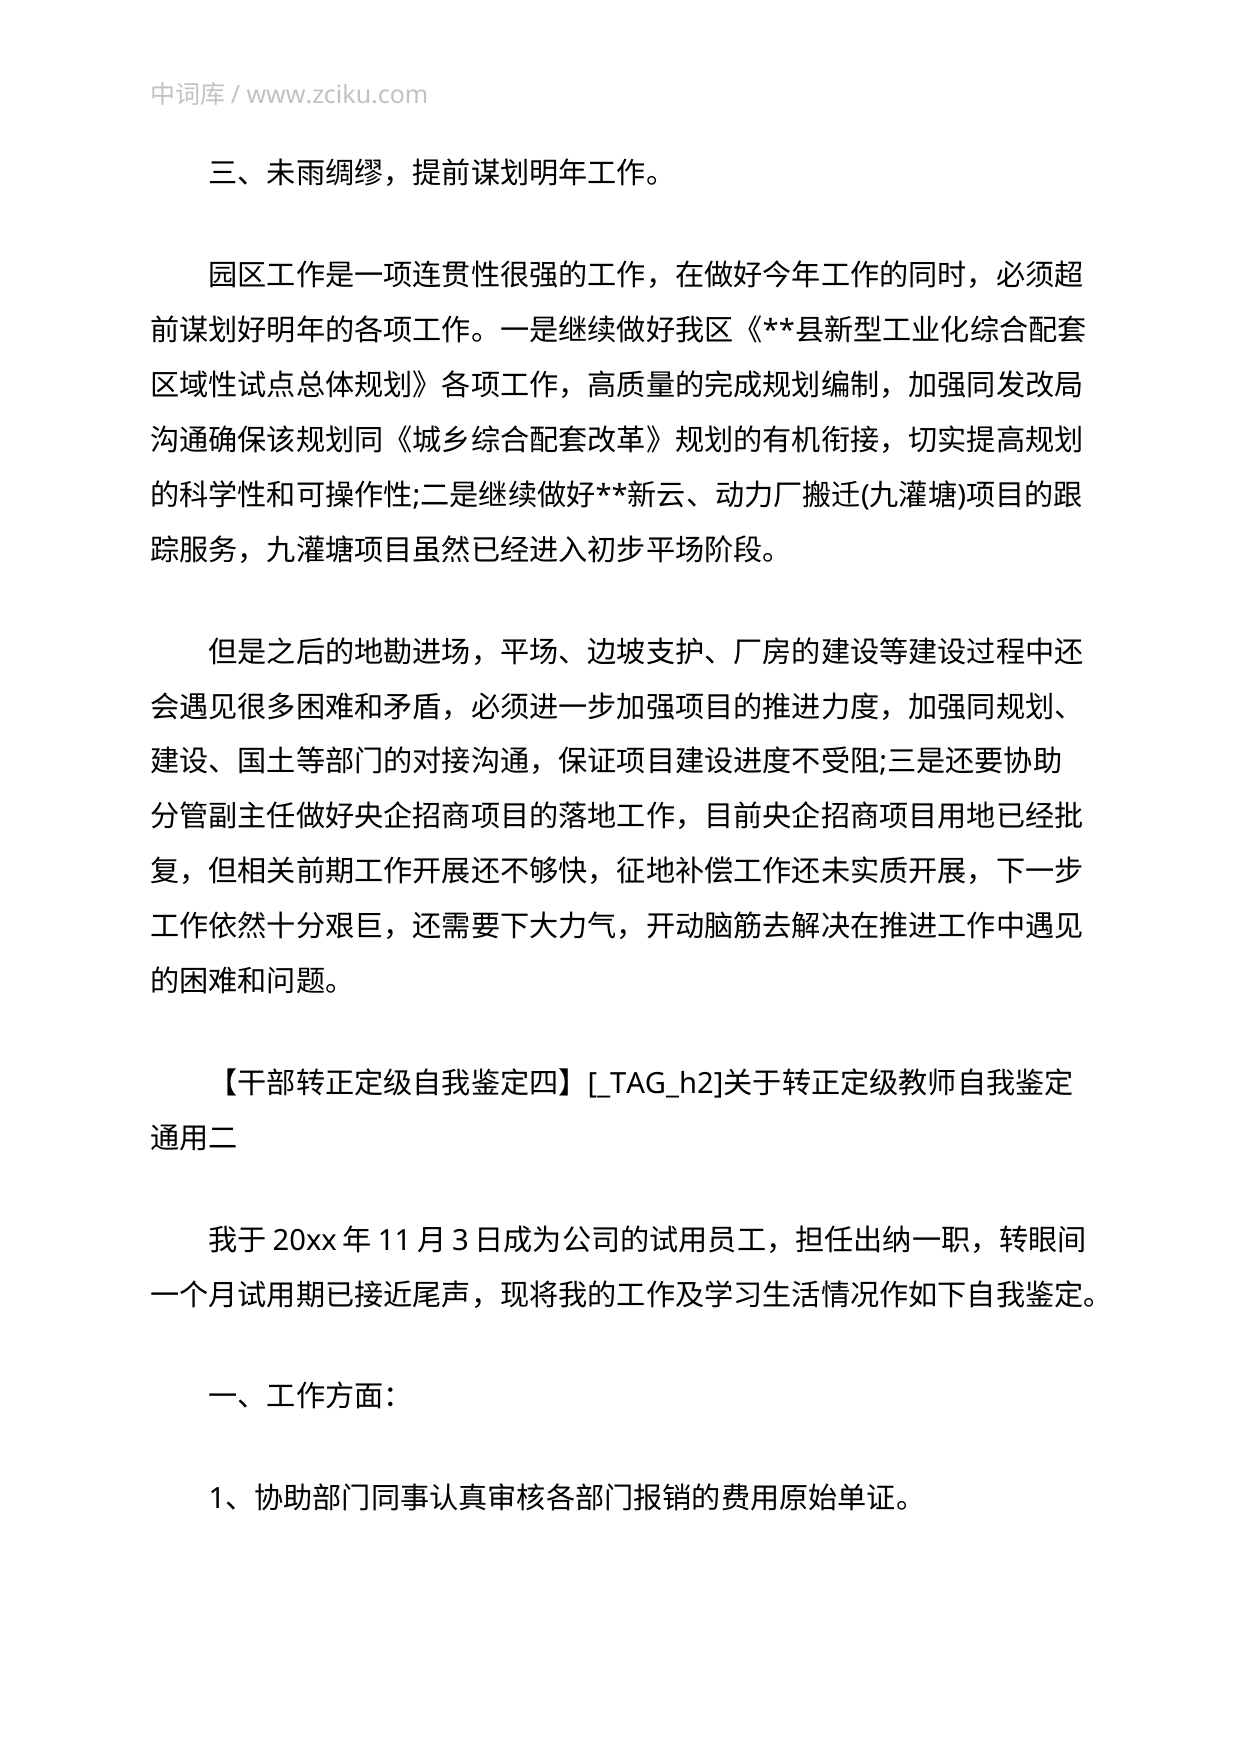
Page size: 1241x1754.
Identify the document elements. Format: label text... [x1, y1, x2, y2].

text 【干部转正定级自我鉴定四】[_TAG_h2]关于转正定级教师自我鉴定通用二 [150, 1059, 1090, 1157]
text 我于20xx年11月3日成为公司的试用员工，担任出纳一职，转眼间一个月试用期已接近尾声，现将我的工作及学习生活情况作如下自我鉴定。 [150, 1216, 1090, 1313]
text 一、工作方面： [150, 1373, 1090, 1415]
text 1、协助部门同事认真审核各部门报销的费用原始单证。 [150, 1475, 1090, 1517]
text 但是之后的地勘进场，平场、边坡支护、厂房的建设等建设过程中还会遇见很多困难和矛盾，必须进一步加强项目的推进力度，加强同规划、建设、国土等部门的对接沟通，保证项目建设进度不受阻;三是还要协助分管副主任做好央企招商项目的落地工作，目前央企招商项目用地已经批复，但相关前期工作开展还不够快，征地补偿工作还未实质开展，下一步工作依然十分艰巨，还需要下大力气，开动脑筋去解决在推进工作中遇见的困难和问题。 [150, 628, 1090, 1000]
text 三、未雨绸缪，提前谋划明年工作。 [150, 150, 1090, 192]
text 园区工作是一项连贯性很强的工作，在做好今年工作的同时，必须超前谋划好明年的各项工作。一是继续做好我区《**县新型工业化综合配套区域性试点总体规划》各项工作，高质量的完成规划编制，加强同发改局沟通确保该规划同《城乡综合配套改革》规划的有机衔接，切实提高规划的科学性和可操作性;二是继续做好**新云、动力厂搬迁(九灌塘)项目的跟踪服务，九灌塘项目虽然已经进入初步平场阶段。 [150, 252, 1090, 569]
